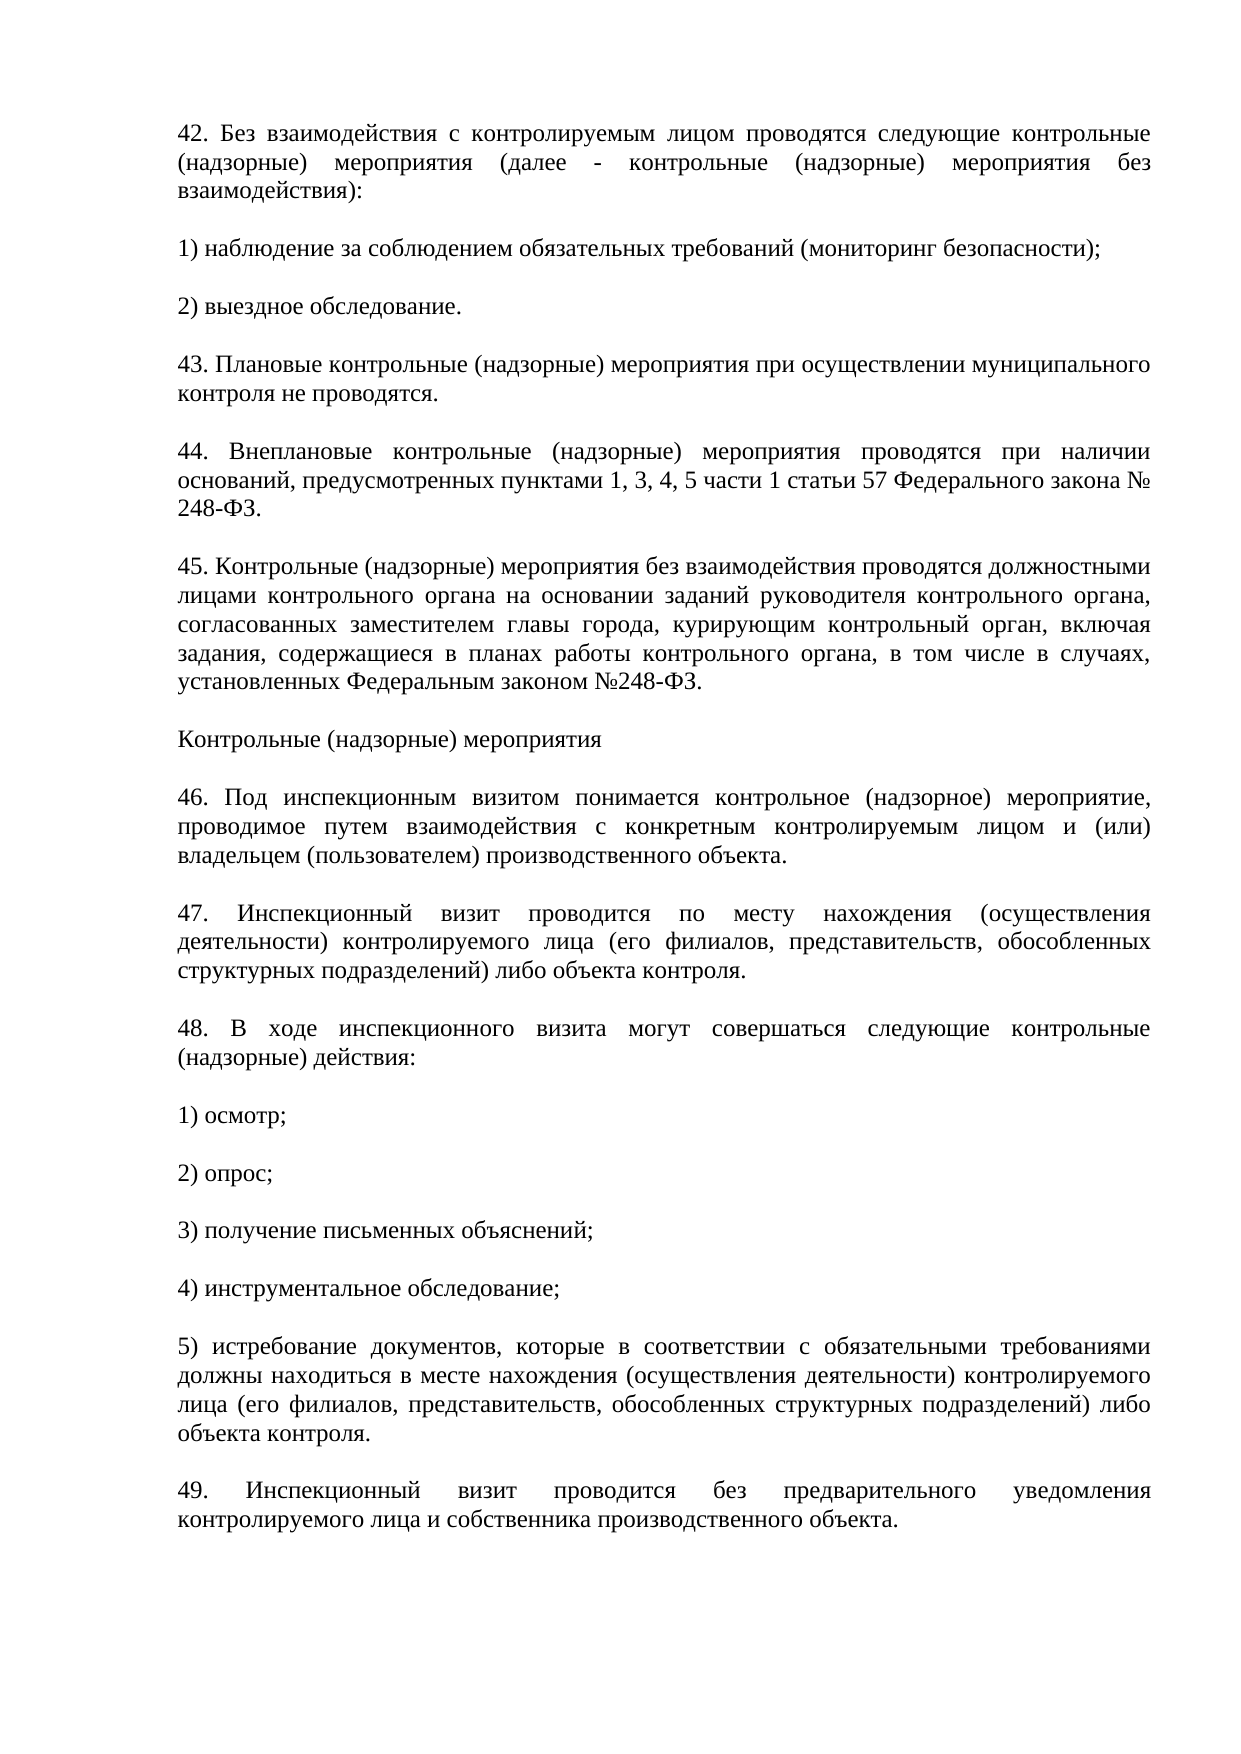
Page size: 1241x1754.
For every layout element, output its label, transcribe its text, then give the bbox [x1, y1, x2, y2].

text 3) получение письменных объяснений; [177, 1216, 1152, 1244]
text Контрольные (надзорные) мероприятия [177, 724, 1152, 753]
text 4) инструментальное обследование; [177, 1273, 1152, 1302]
text 1) осмотр; [177, 1100, 1152, 1128]
text 1) наблюдение за соблюдением обязательных требований (мониторинг безопасности); [177, 233, 1152, 262]
text 48. В ходе инспекционного визита могут совершаться следующие контрольные (надзорные) действия: [177, 1013, 1152, 1071]
text 42. Без взаимодействия с контролируемым лицом проводятся следующие контрольные (надзорные) мероприятия (далее - контрольные (надзорные) мероприятия без взаимодействия): [177, 118, 1152, 204]
text 5) истребование документов, которые в соответствии с обязательными требованиями должны находиться в месте нахождения (осуществления деятельности) контролируемого лица (его филиалов, представительств, обособленных структурных подразделений) либо объекта контроля. [177, 1331, 1152, 1446]
text 49. Инспекционный визит проводится без предварительного уведомления контролируемого лица и собственника производственного объекта. [177, 1476, 1152, 1533]
text 46. Под инспекционным визитом понимается контрольное (надзорное) мероприятие, проводимое путем взаимодействия с конкретным контролируемым лицом и (или) владельцем (пользователем) производственного объекта. [177, 782, 1152, 868]
text 47. Инспекционный визит проводится по месту нахождения (осуществления деятельности) контролируемого лица (его филиалов, представительств, обособленных структурных подразделений) либо объекта контроля. [177, 898, 1152, 984]
text 43. Плановые контрольные (надзорные) мероприятия при осуществлении муниципального контроля не проводятся. [177, 349, 1152, 407]
text 45. Контрольные (надзорные) мероприятия без взаимодействия проводятся должностными лицами контрольного органа на основании заданий руководителя контрольного органа, согласованных заместителем главы города, курирующим контрольный орган, включая задания, содержащиеся в планах работы контрольного органа, в том числе в случаях, установленных Федеральным законом №248-ФЗ. [177, 551, 1152, 695]
text 2) выездное обследование. [177, 291, 1152, 320]
text 44. Внеплановые контрольные (надзорные) мероприятия проводятся при наличии оснований, предусмотренных пунктами 1, 3, 4, 5 части 1 статьи 57 Федерального закона № 248-ФЗ. [177, 436, 1152, 522]
text 2) опрос; [177, 1158, 1152, 1186]
